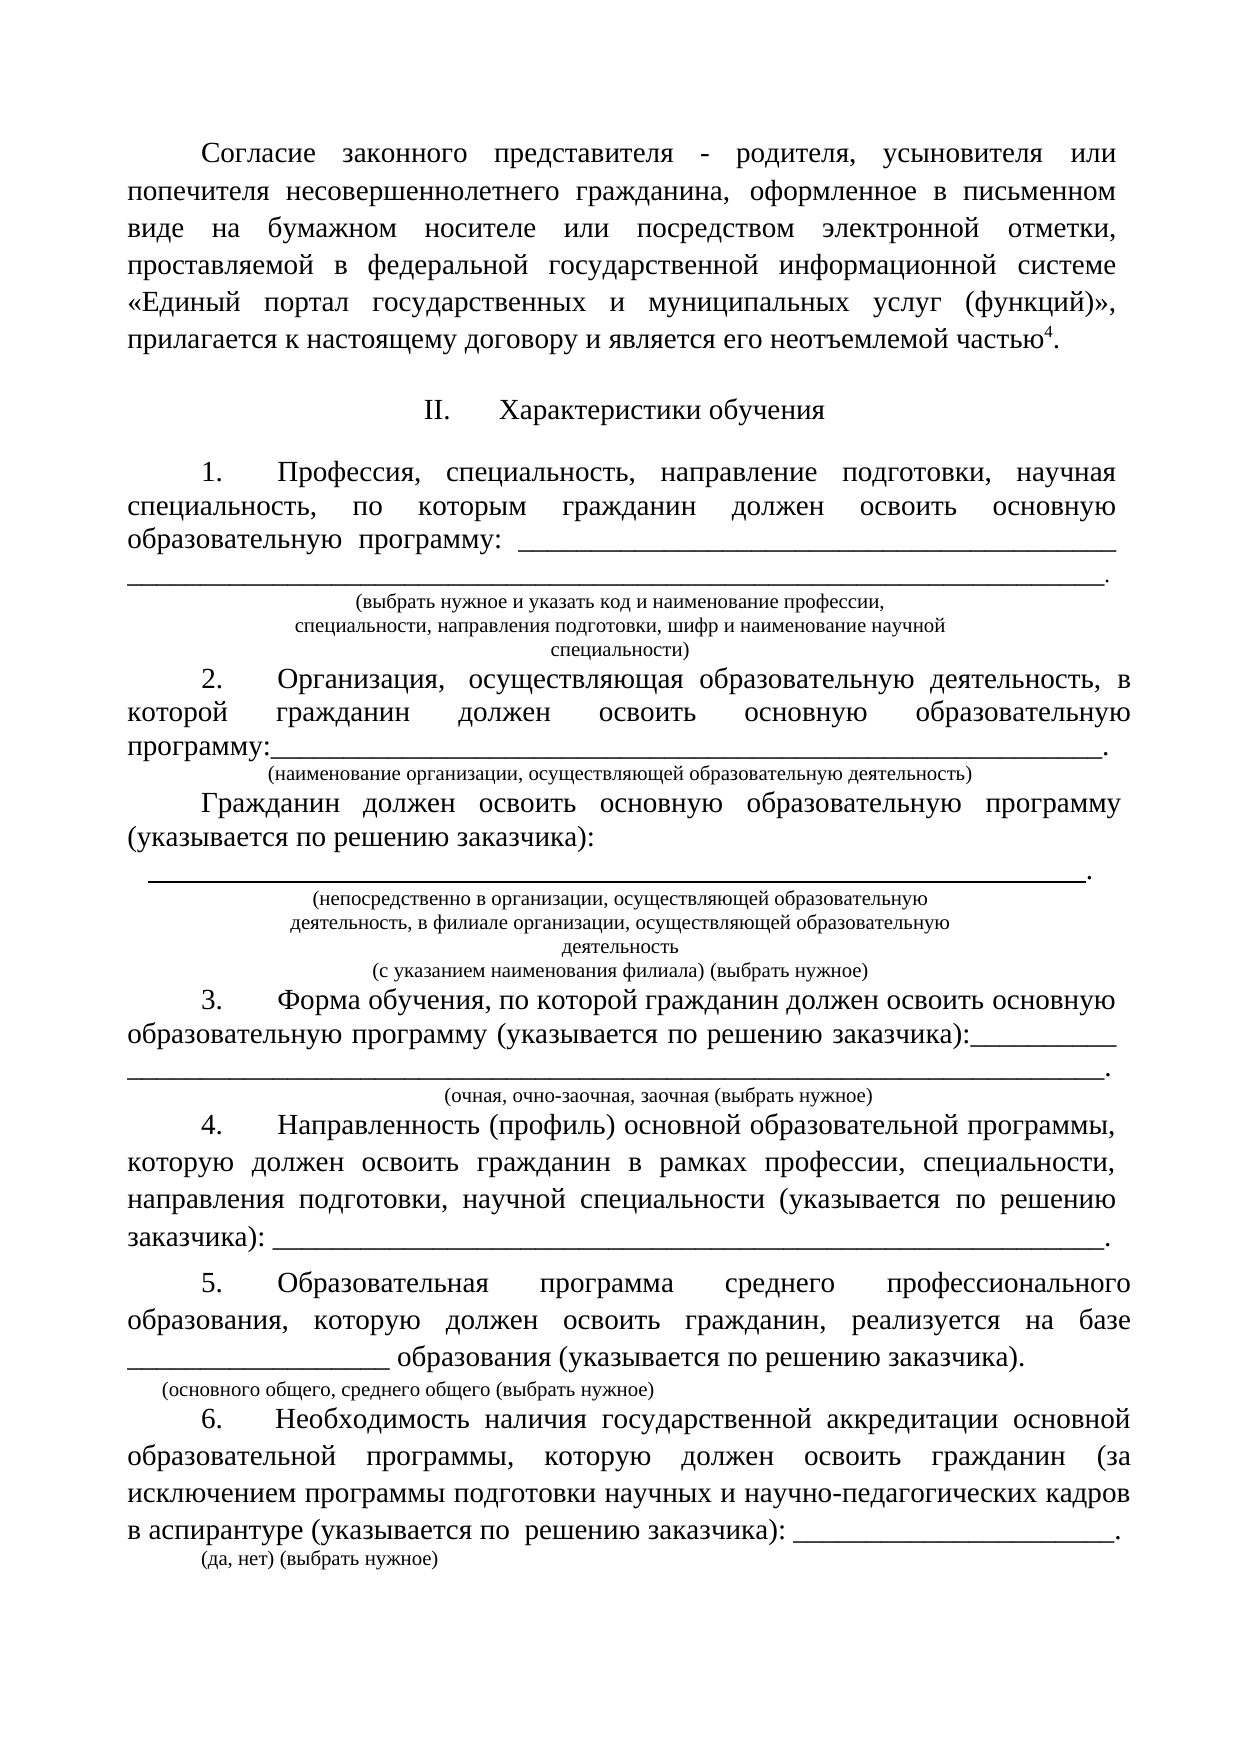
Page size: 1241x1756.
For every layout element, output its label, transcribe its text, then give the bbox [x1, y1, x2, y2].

text (с указанием наименования филиала) (выбрать нужное) [163, 958, 1078, 982]
text (наименование организации, осуществляющей образовательную деятельность) [162, 761, 1078, 785]
text (основного общего, среднего общего (выбрать нужное) [162, 1377, 916, 1401]
list Организация, осуществляющая образовательную деятельность, в которой гражданин должен освоить основную образовательную программу:_________________________________________________________. [127, 661, 1131, 761]
text (выбрать нужное и указать код и наименование профессии, специальности, направления подготовки, шифр и наименование научной специальности) [284, 588, 956, 661]
list Необходимость наличия государственной аккредитации основной образовательной программы, которую должен освоить гражданин (за исключением программы подготовки научных и научно-педагогических кадров в аспирантуре (указывается по решению заказчика): ______________________. [127, 1401, 1131, 1546]
text . [148, 852, 1121, 886]
list Форма обучения, по которой гражданин должен освоить основную образовательную программу (указывается по решению заказчика):__________ ___________________________________________________________________. [127, 982, 1116, 1083]
list Направленность (профиль) основной образовательной программы, которую должен освоить гражданин в рамках профессии, специальности, направления подготовки, научной специальности (указывается по решению заказчика): _________________________________________________________. [127, 1107, 1116, 1252]
list Характеристики обучения [127, 392, 1121, 426]
text (непосредственно в организации, осуществляющей образовательную деятельность, в филиале организации, осуществляющей образовательную деятельность [249, 886, 991, 958]
text Гражданин должен освоить основную образовательную программу (указывается по решению заказчика): [127, 785, 1121, 852]
list Профессия, специальность, направление подготовки, научная специальность, по которым гражданин должен освоить основную образовательную программу: _________________________________________ ___________________________________________________________________. [127, 454, 1116, 588]
text (очная, очно-заочная, заочная (выбрать нужное) [127, 1083, 1116, 1107]
text (да, нет) (выбрать нужное) [127, 1549, 1131, 1569]
text Согласие законного представителя - родителя, усыновителя или попечителя несовершеннолетнего гражданина, оформленное в письменном виде на бумажном носителе или посредством электронной отметки, проставляемой в федеральной государственной информационной системе «Единый портал государственных и муниципальных услуг (функций)», прилагается к настоящему договору и является его неотъемлемой частью4. [127, 135, 1116, 355]
list Образовательная программа среднего профессионального образования, которую должен освоить гражданин, реализуется на базе __________________ образования (указывается по решению заказчика). [127, 1265, 1131, 1373]
